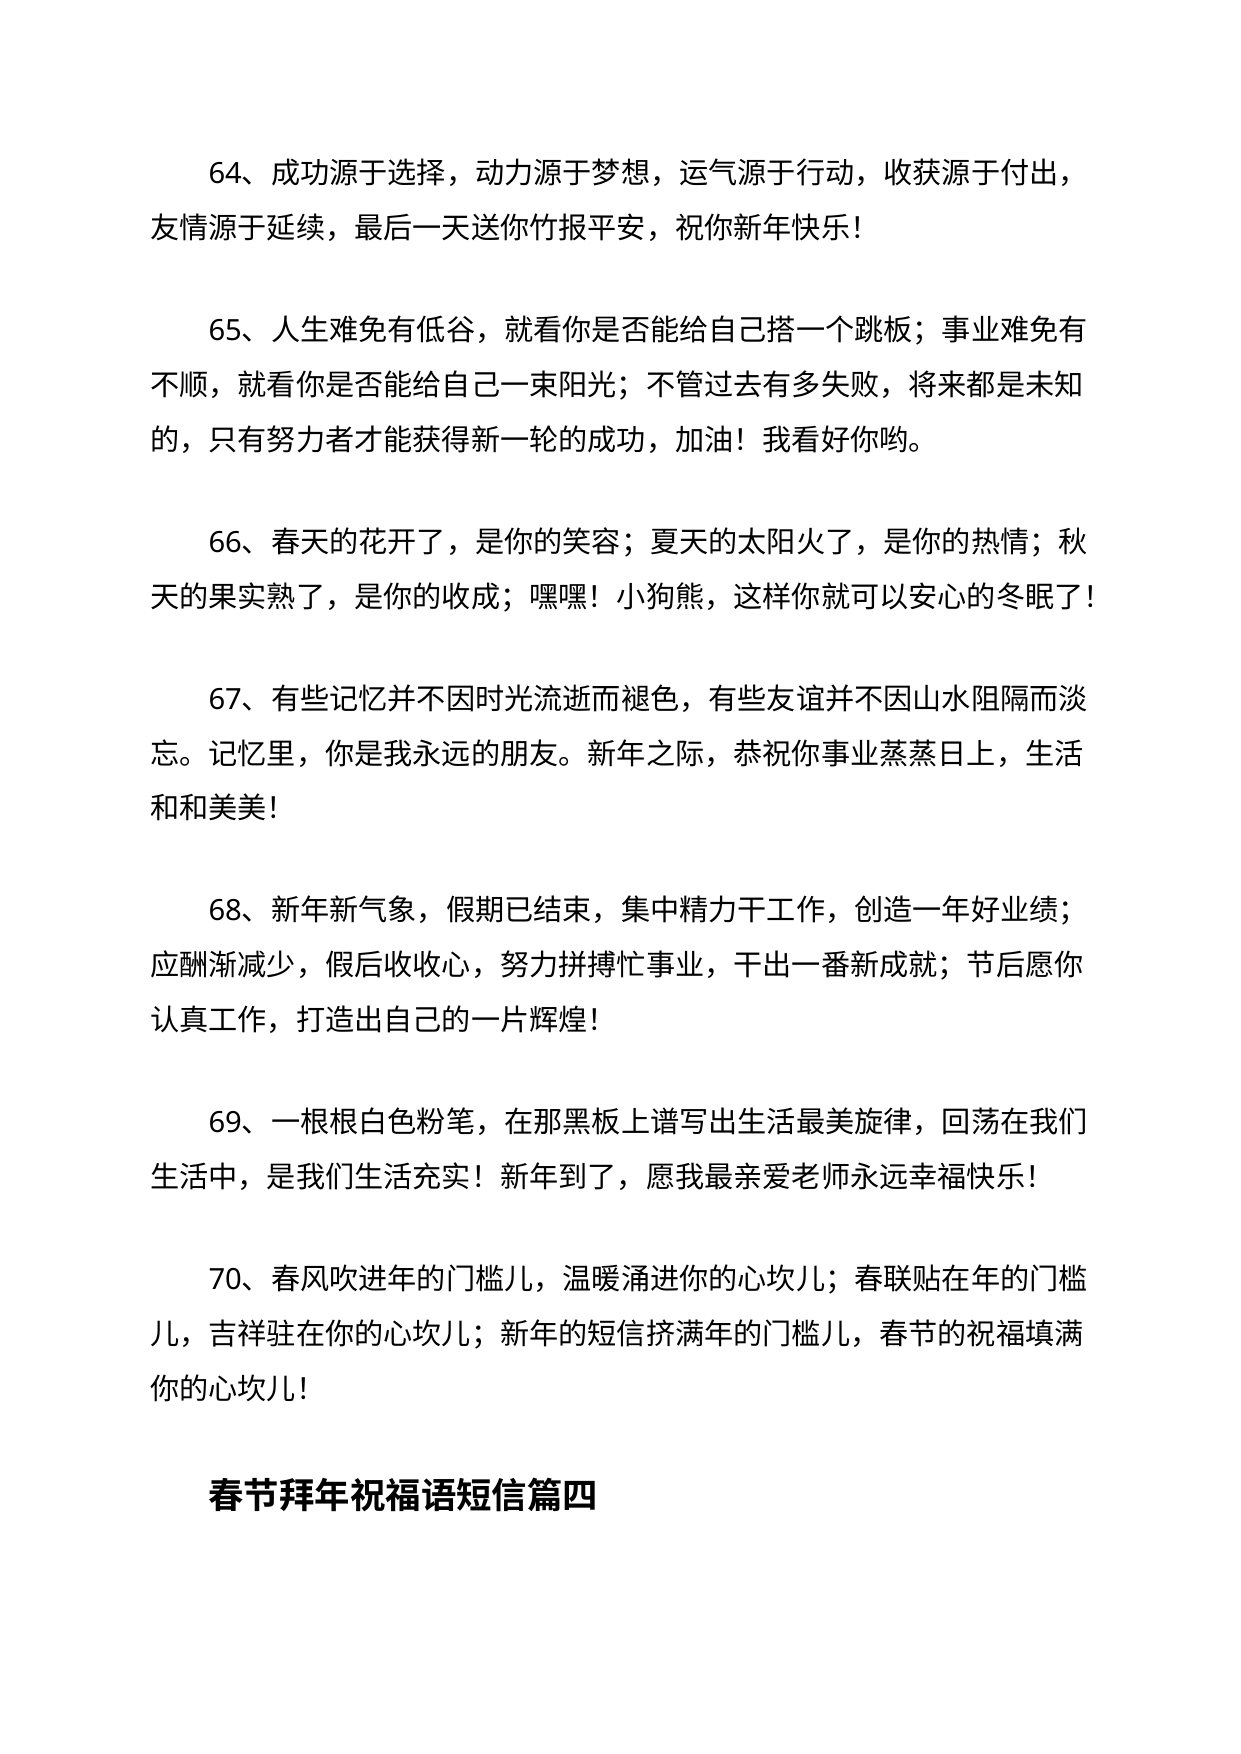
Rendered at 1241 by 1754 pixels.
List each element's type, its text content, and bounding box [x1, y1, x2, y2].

text 68、新年新气象，假期已结束，集中精力干工作，创造一年好业绩；应酬渐减少，假后收收心，努力拼搏忙事业，干出一番新成就；节后愿你认真工作，打造出自己的一片辉煌！ [150, 887, 1090, 1039]
text 69、一根根白色粉笔，在那黑板上谱写出生活最美旋律，回荡在我们生活中，是我们生活充实！新年到了，愿我最亲爱老师永远幸福快乐！ [150, 1098, 1090, 1196]
text 67、有些记忆并不因时光流逝而褪色，有些友谊并不因山水阻隔而淡忘。记忆里，你是我永远的朋友。新年之际，恭祝你事业蒸蒸日上，生活和和美美！ [150, 675, 1090, 827]
text 65、人生难免有低谷，就看你是否能给自己搭一个跳板；事业难免有不顺，就看你是否能给自己一束阳光；不管过去有多失败，将来都是未知的，只有努力者才能获得新一轮的成功，加油！我看好你哟。 [150, 307, 1090, 459]
text 70、春风吹进年的门槛儿，温暖涌进你的心坎儿；春联贴在年的门槛儿，吉祥驻在你的心坎儿；新年的短信挤满年的门槛儿，春节的祝福填满你的心坎儿！ [150, 1255, 1090, 1407]
text 春节拜年祝福语短信篇四 [150, 1467, 1090, 1518]
text 66、春天的花开了，是你的笑容；夏天的太阳火了，是你的热情；秋天的果实熟了，是你的收成；嘿嘿！小狗熊，这样你就可以安心的冬眠了！ [150, 518, 1090, 616]
text 64、成功源于选择，动力源于梦想，运气源于行动，收获源于付出，友情源于延续，最后一天送你竹报平安，祝你新年快乐！ [150, 150, 1090, 247]
